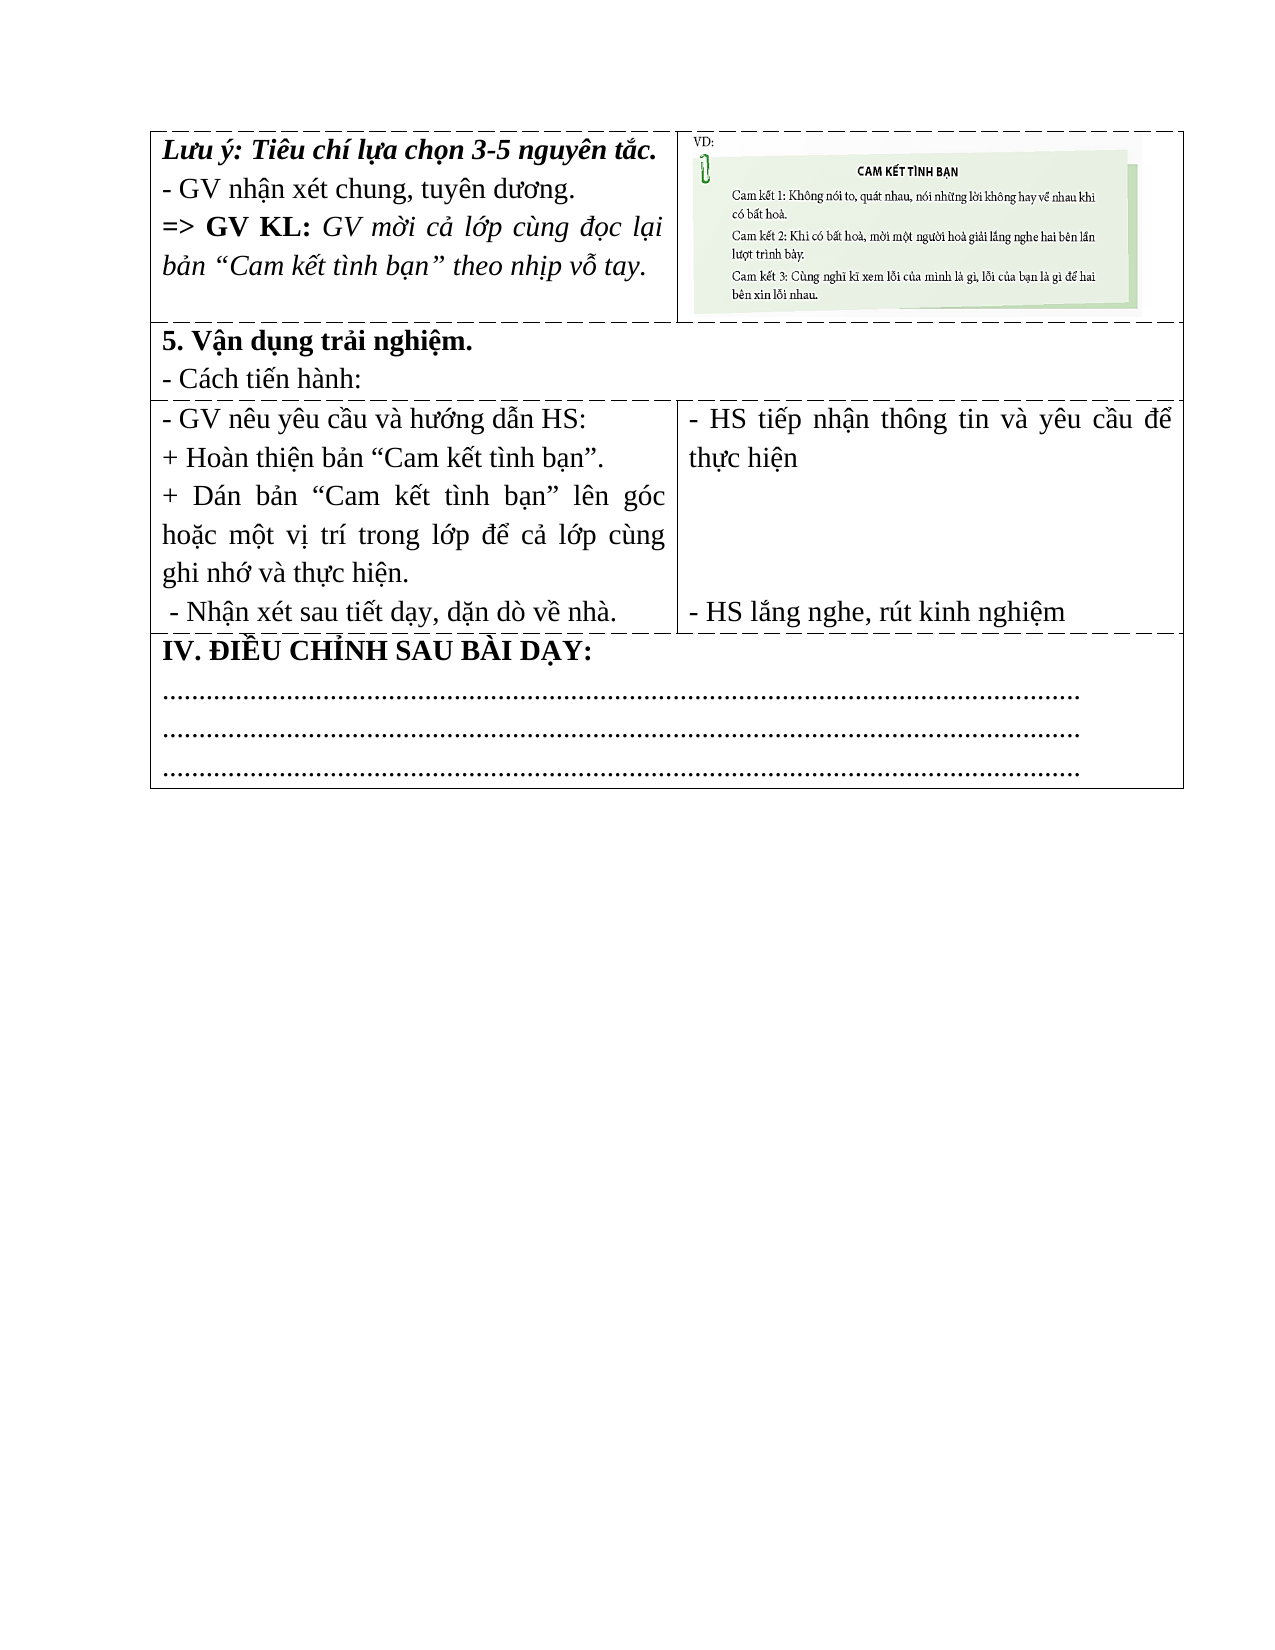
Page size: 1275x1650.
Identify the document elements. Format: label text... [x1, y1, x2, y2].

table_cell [678, 131, 1183, 322]
table_cell - HS tiếp nhận thông tin và yêu cầu để thực hiện - HS lắng nghe, rút kinh nghiệm [678, 400, 1183, 632]
picture [688, 132, 1142, 317]
table_cell 5. Vận dụng trải nghiệm. - Cách tiến hành: [151, 322, 1183, 400]
table_cell - GV nêu yêu cầu và hướng dẫn HS: + Hoàn thiện bản “Cam kết tình bạn”. + Dán bản “Cam kết tình bạn” lên góc hoặc một vị trí trong lớp để cả lớp cùng ghi nhớ và thực hiện. - Nhận xét sau tiết dạy, dặn dò về nhà. [151, 400, 677, 632]
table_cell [151, 131, 677, 322]
table_cell IV. ĐIỀU CHỈNH SAU BÀI DẠY: .............................................................................................................................. .............................................................................................................................. .............................................................................................................................. [151, 633, 1183, 788]
